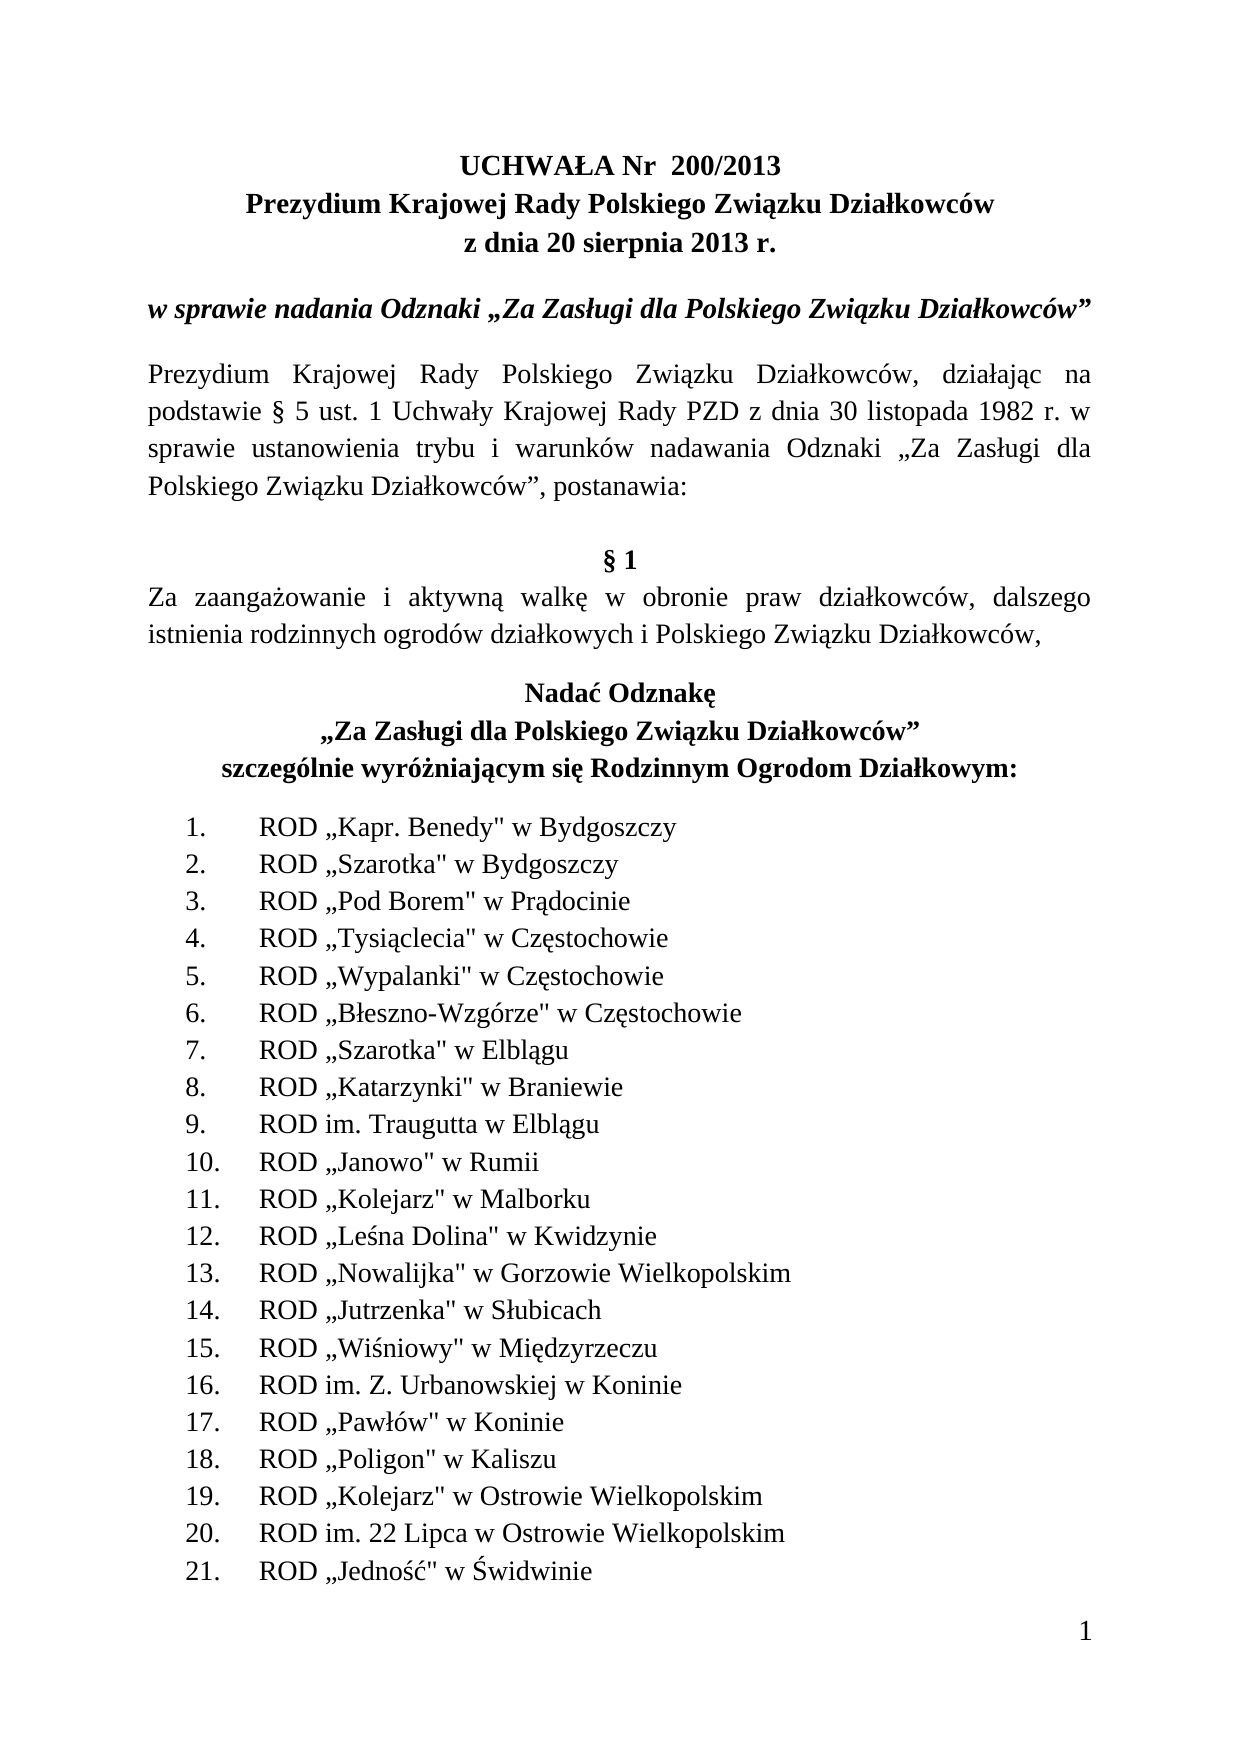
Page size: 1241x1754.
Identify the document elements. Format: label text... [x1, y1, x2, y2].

text z dnia 20 sierpnia 2013 r. [148, 225, 1093, 258]
text § 1 [148, 543, 1093, 575]
list ROD „Pod Borem" w Prądocinie [185, 884, 1093, 917]
list ROD „Nowalijka" w Gorzowie Wielkopolskim [185, 1256, 1093, 1289]
list ROD „Wypalanki" w Częstochowie [185, 959, 1093, 991]
text Prezydium Krajowej Rady Polskiego Związku Działkowców [148, 186, 1093, 220]
list ROD „Katarzynki" w Braniewie [185, 1070, 1093, 1103]
list ROD „Poligon" w Kaliszu [185, 1442, 1093, 1474]
text „Za Zasługi dla Polskiego Związku Działkowców” [148, 714, 1093, 746]
list ROD „Szarotka" w Bydgoszczy [185, 847, 1093, 879]
list ROD „Kapr. Benedy" w Bydgoszczy [185, 810, 1093, 842]
text Za zaangażowanie i aktywną walkę w obronie praw działkowców, dalszego istnienia rodzinnych ogrodów działkowych i Polskiego Związku Działkowców, [148, 580, 1093, 650]
list ROD im. Z. Urbanowskiej w Koninie [185, 1368, 1093, 1400]
text w sprawie nadania Odznaki „Za Zasługi dla Polskiego Związku Działkowców” [148, 291, 1093, 324]
list ROD „Jedność" w Świdwinie [185, 1554, 1093, 1586]
list ROD im. Traugutta w Elblągu [185, 1107, 1093, 1140]
text Nadać Odznakę [148, 676, 1093, 709]
list ROD „Wiśniowy" w Międzyrzeczu [185, 1331, 1093, 1363]
text szczególnie wyróżniającym się Rodzinnym Ogrodom Działkowym: [148, 751, 1093, 783]
text UCHWAŁA Nr 200/2013 [148, 148, 1093, 181]
list ROD „Leśna Dolina" w Kwidzynie [185, 1219, 1093, 1251]
list ROD „Błeszno-Wzgórze" w Częstochowie [185, 996, 1093, 1028]
text Prezydium Krajowej Rady Polskiego Związku Działkowców, działając na podstawie § 5 ust. 1 Uchwały Krajowej Rady PZD z dnia 30 listopada 1982 r. w sprawie ustanowienia trybu i warunków nadawania Odznaki „Za Zasługi dla Polskiego Związku Działkowców”, postanawia: [148, 357, 1093, 501]
list ROD „Tysiąclecia" w Częstochowie [185, 922, 1093, 954]
list ROD „Janowo" w Rumii [185, 1145, 1093, 1177]
list ROD „Kolejarz" w Ostrowie Wielkopolskim [185, 1479, 1093, 1512]
list ROD „Jutrzenka" w Słubicach [185, 1293, 1093, 1326]
list ROD „Szarotka" w Elblągu [185, 1033, 1093, 1066]
list ROD „Pawłów" w Koninie [185, 1405, 1093, 1437]
list ROD „Kolejarz" w Malborku [185, 1182, 1093, 1214]
list ROD im. 22 Lipca w Ostrowie Wielkopolskim [185, 1517, 1093, 1549]
